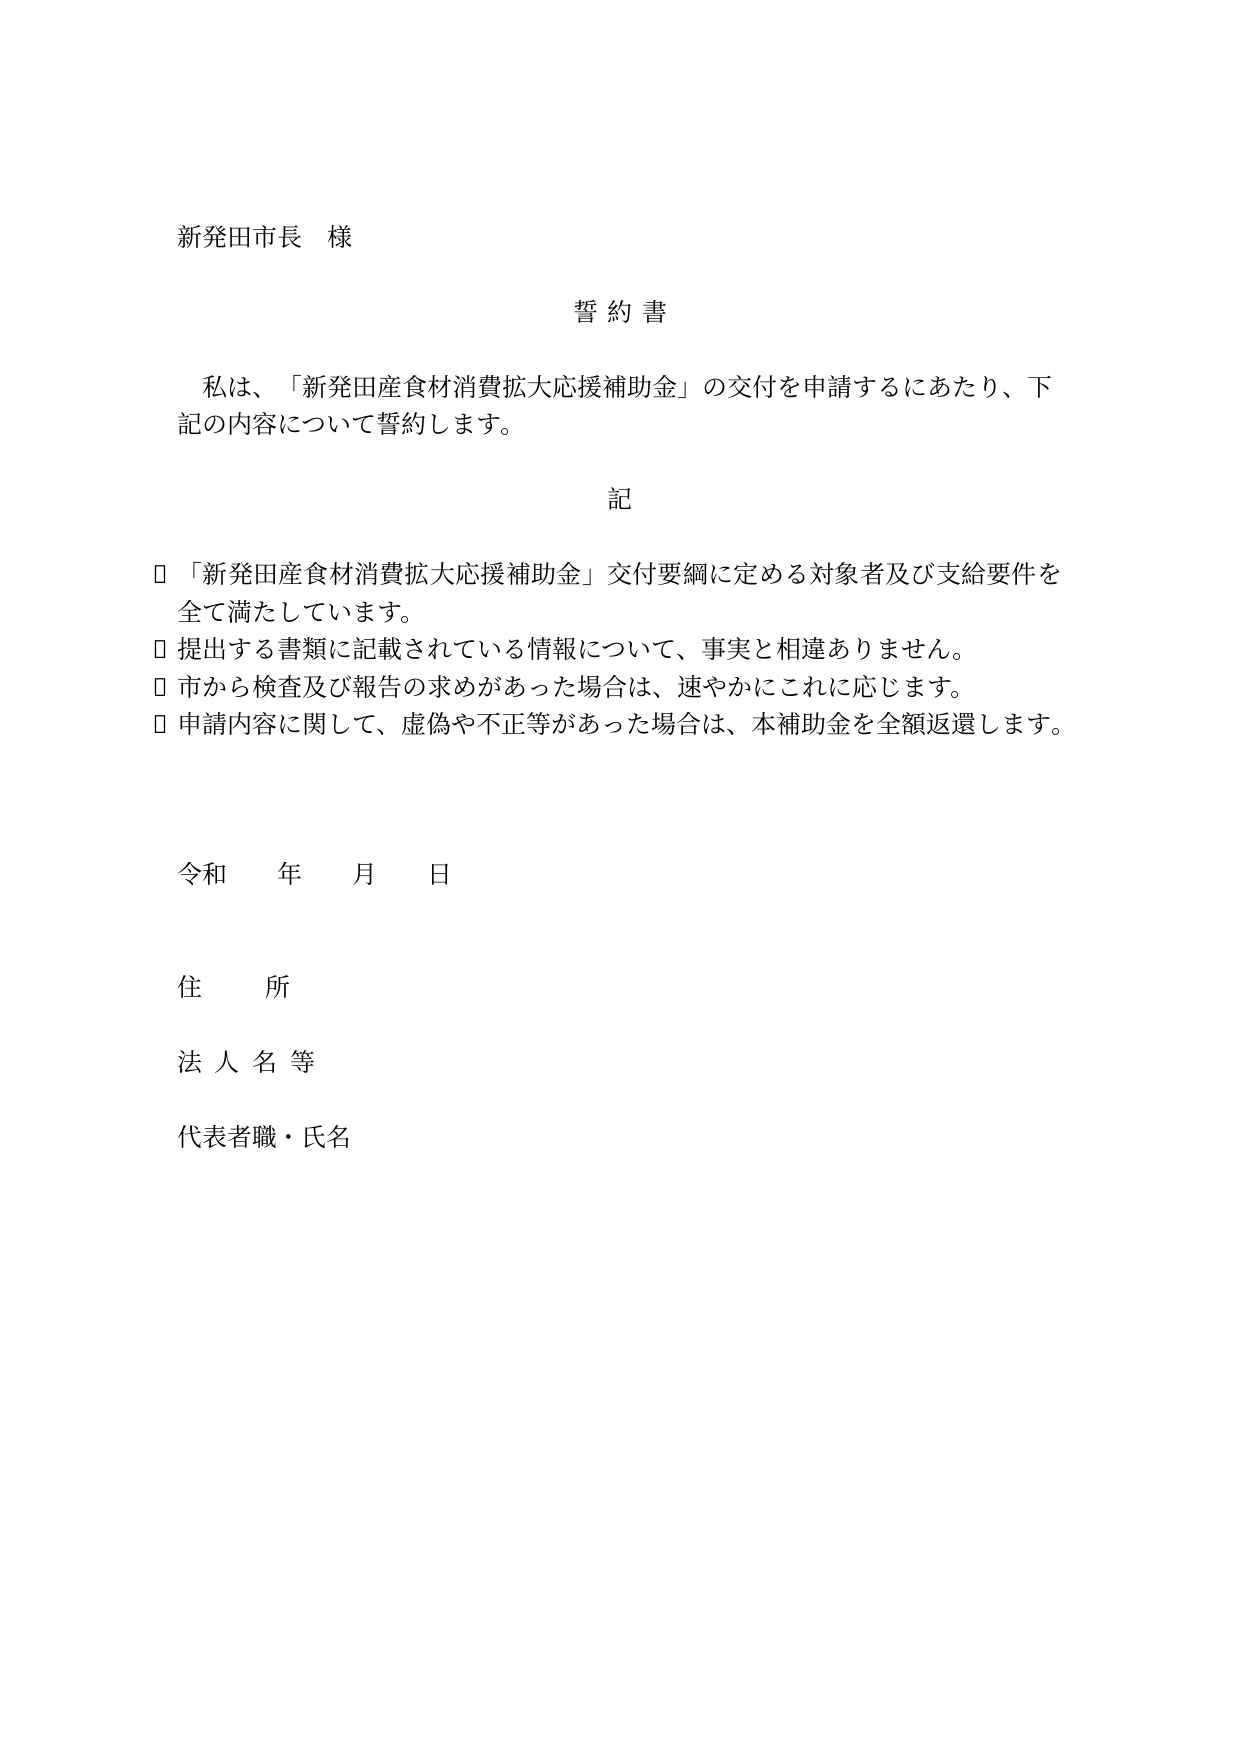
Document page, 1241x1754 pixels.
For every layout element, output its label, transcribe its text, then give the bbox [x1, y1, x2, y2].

subtitle 記 [177, 479, 1063, 517]
text 住所 [177, 967, 1063, 1004]
list 「新発田産食材消費拡大応援補助金」交付要綱に定める対象者及び支給要件を全て満たしています。 [152, 554, 1063, 629]
text 令和 年 月 日 [177, 854, 1063, 892]
text 代表者職・氏名 [177, 1117, 1063, 1154]
list 提出する書類に記載されている情報について、事実と相違ありません。 [152, 629, 1063, 667]
text 誓約書 [177, 292, 1063, 329]
list 申請内容に関して、虚偽や不正等があった場合は、本補助金を全額返還します。 [152, 704, 1063, 742]
text 私は、「新発田産食材消費拡大応援補助金」の交付を申請するにあたり、下記の内容について誓約します。 [177, 367, 1063, 442]
list 市から検査及び報告の求めがあった場合は、速やかにこれに応じます。 [152, 667, 1063, 704]
text 新発田市長 様 [177, 217, 1063, 254]
text 法人名等 [177, 1042, 1063, 1079]
